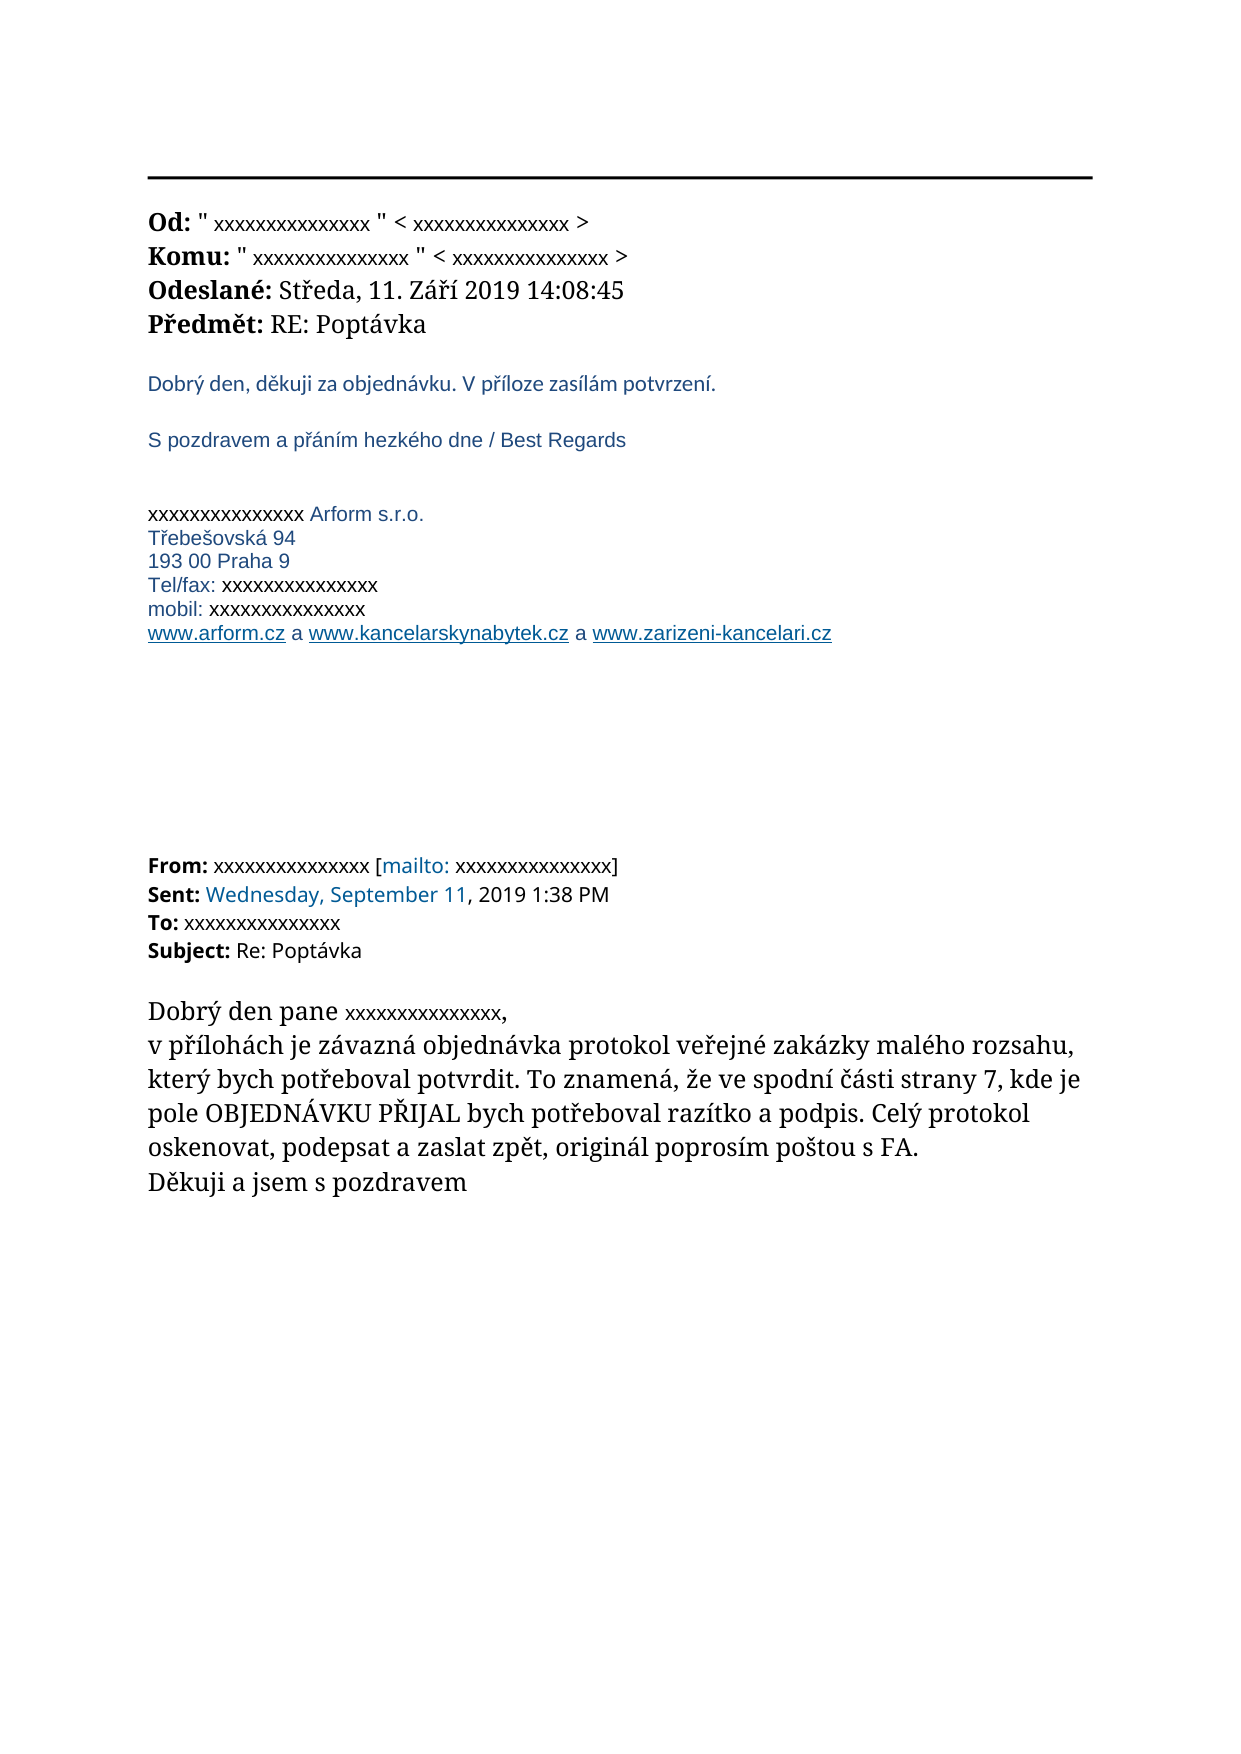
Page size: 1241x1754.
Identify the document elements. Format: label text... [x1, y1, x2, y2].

text Třebešovská 94 [148, 525, 1093, 549]
text Dobrý den, děkuji za objednávku. V příloze zasílám potvrzení. [148, 369, 1093, 397]
text mobil: xxxxxxxxxxxxxxx [148, 597, 1093, 621]
text Od: " xxxxxxxxxxxxxxx " < xxxxxxxxxxxxxxx > Komu: " xxxxxxxxxxxxxxx " < xxxxxxxxxxxxxxx > Odeslané: Středa, 11. Září 2019 14:08:45 Předmět: RE: Poptávka [148, 204, 1093, 341]
text S pozdravem a přáním hezkého dne / Best Regards [148, 425, 1093, 453]
text v přílohách je závazná objednávka protokol veřejné zakázky malého rozsahu, který bych potřeboval potvrdit. To znamená, že ve spodní části strany 7, kde je pole OBJEDNÁVKU PŘIJAL bych potřeboval razítko a podpis. Celý protokol oskenovat, podepsat a zaslat zpět, originál poprosím poštou s FA. [148, 1028, 1093, 1164]
text xxxxxxxxxxxxxxx Arform s.r.o. [148, 501, 1093, 525]
text Děkuji a jsem s pozdravem [148, 1164, 1093, 1198]
text www.arform.cz a www.kancelarskynabytek.cz a www.zarizeni-kancelari.cz [148, 621, 1093, 645]
text From: xxxxxxxxxxxxxxx [mailto: xxxxxxxxxxxxxxx] Sent: Wednesday, September 11, 2019 1:38 PM To: xxxxxxxxxxxxxxx Subject: Re: Poptávka [148, 851, 1093, 965]
text 193 00 Praha 9 [148, 549, 1093, 573]
text Dobrý den pane xxxxxxxxxxxxxxx, [148, 994, 1093, 1028]
text Tel/fax: xxxxxxxxxxxxxxx [148, 573, 1093, 597]
